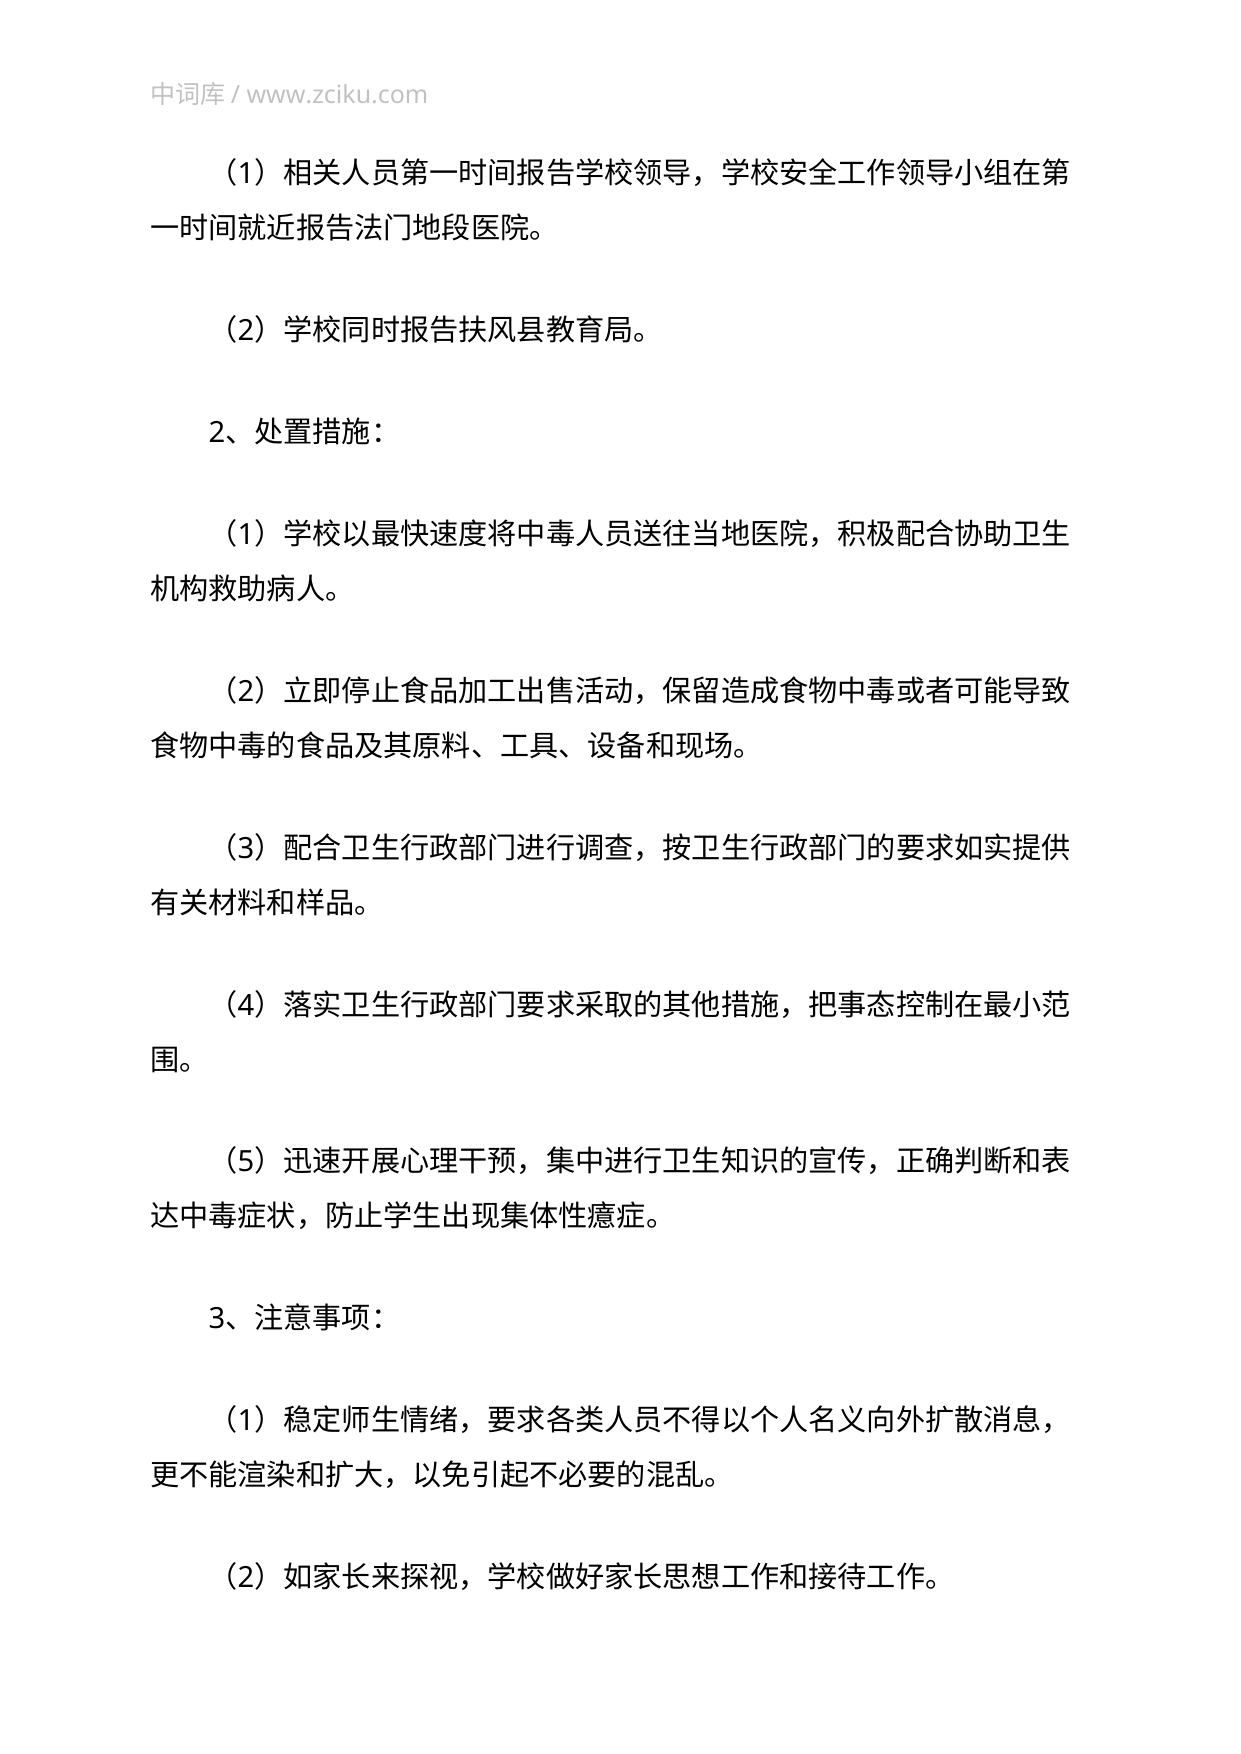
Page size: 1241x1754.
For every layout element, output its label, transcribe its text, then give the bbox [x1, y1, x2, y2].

text （1）稳定师生情绪，要求各类人员不得以个人名义向外扩散消息，更不能渲染和扩大，以免引起不必要的混乱。 [150, 1397, 1090, 1494]
text （1）学校以最快速度将中毒人员送往当地医院，积极配合协助卫生机构救助病人。 [150, 511, 1090, 608]
text （2）立即停止食品加工出售活动，保留造成食物中毒或者可能导致食物中毒的食品及其原料、工具、设备和现场。 [150, 667, 1090, 765]
text 3、注意事项： [150, 1294, 1090, 1337]
text （1）相关人员第一时间报告学校领导，学校安全工作领导小组在第一时间就近报告法门地段医院。 [150, 150, 1090, 247]
text （4）落实卫生行政部门要求采取的其他措施，把事态控制在最小范围。 [150, 981, 1090, 1078]
text （2）学校同时报告扶风县教育局。 [150, 307, 1090, 349]
text 2、处置措施： [150, 409, 1090, 451]
text （3）配合卫生行政部门进行调查，按卫生行政部门的要求如实提供有关材料和样品。 [150, 824, 1090, 922]
text （5）迅速开展心理干预，集中进行卫生知识的宣传，正确判断和表达中毒症状，防止学生出现集体性癔症。 [150, 1138, 1090, 1235]
text （2）如家长来探视，学校做好家长思想工作和接待工作。 [150, 1553, 1090, 1596]
